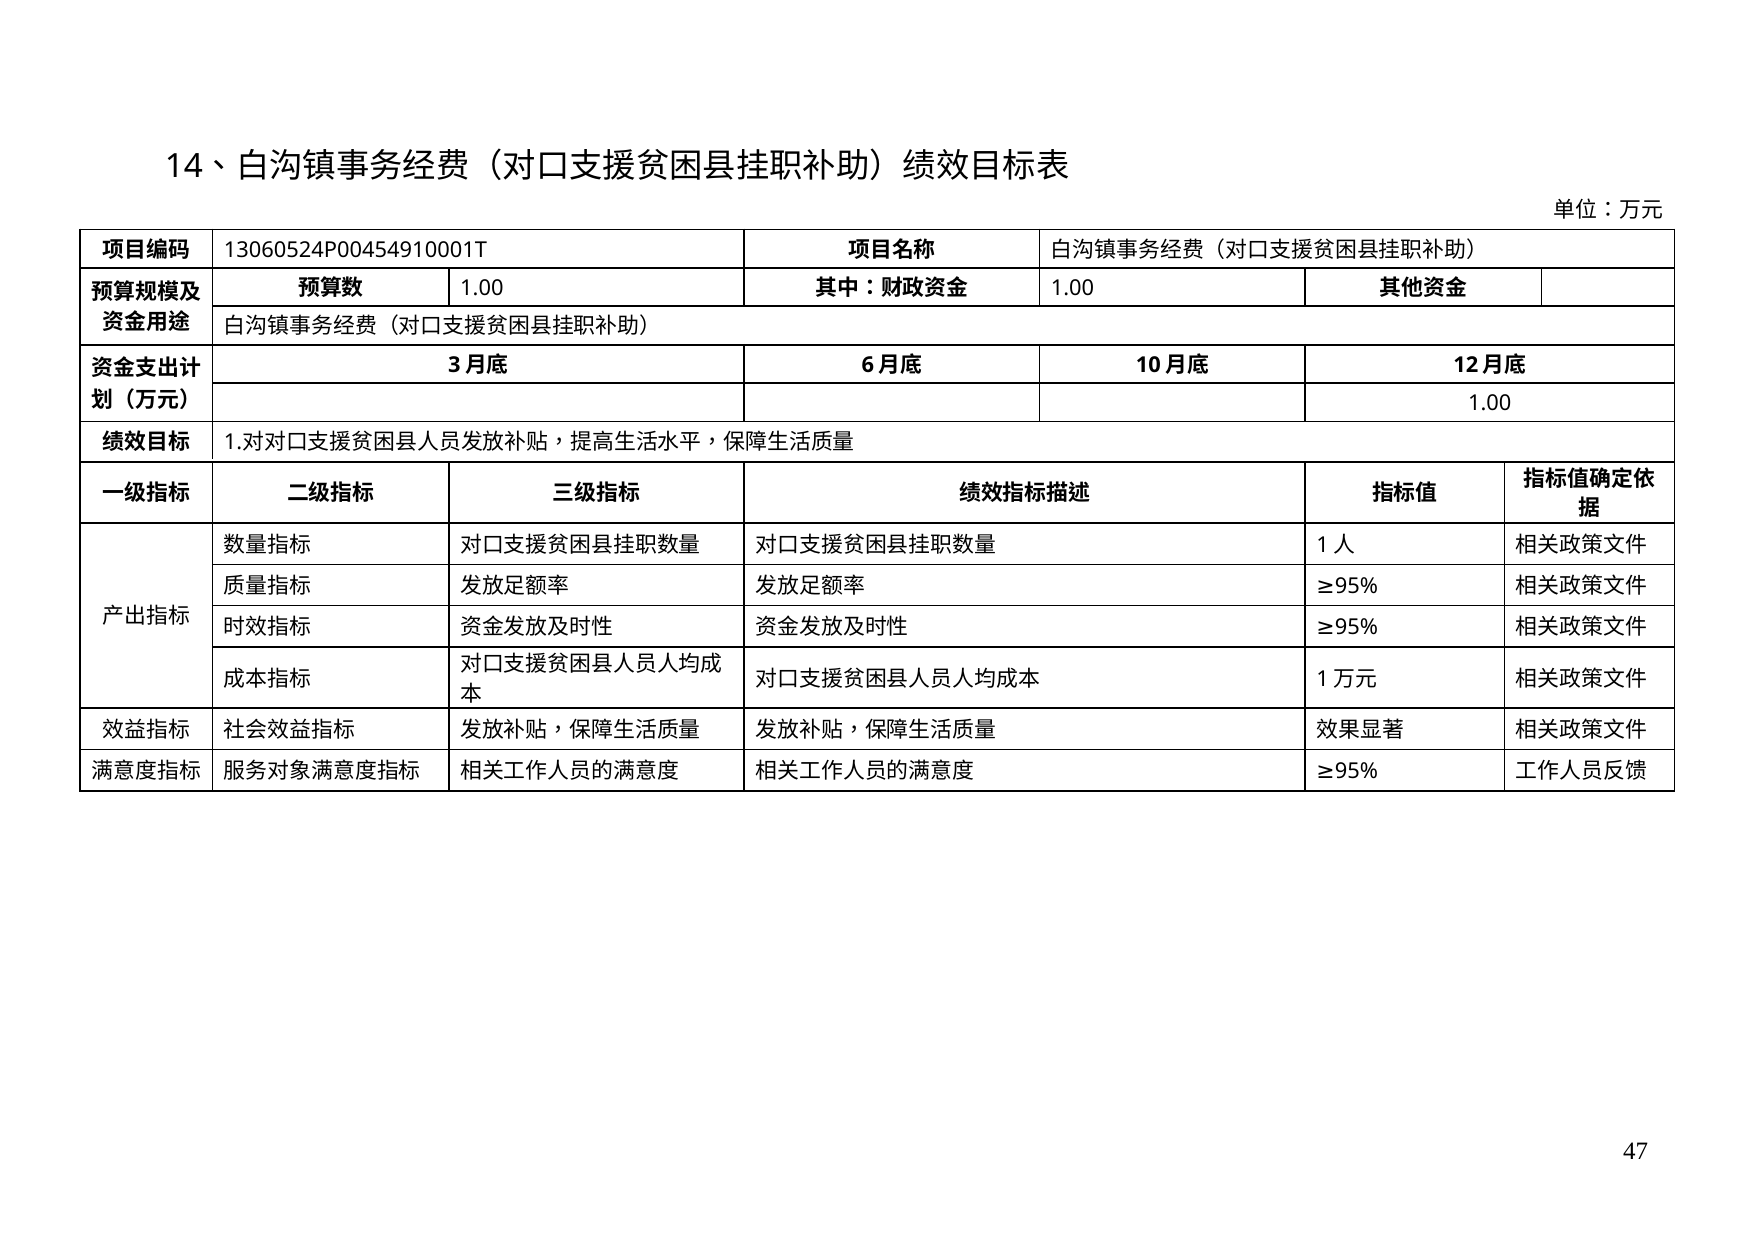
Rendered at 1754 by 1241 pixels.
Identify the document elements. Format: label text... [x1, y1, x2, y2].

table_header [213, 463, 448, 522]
text 14、白沟镇事务经费（对口支援贫困县挂职补助）绩效目标表 [106, 142, 1648, 187]
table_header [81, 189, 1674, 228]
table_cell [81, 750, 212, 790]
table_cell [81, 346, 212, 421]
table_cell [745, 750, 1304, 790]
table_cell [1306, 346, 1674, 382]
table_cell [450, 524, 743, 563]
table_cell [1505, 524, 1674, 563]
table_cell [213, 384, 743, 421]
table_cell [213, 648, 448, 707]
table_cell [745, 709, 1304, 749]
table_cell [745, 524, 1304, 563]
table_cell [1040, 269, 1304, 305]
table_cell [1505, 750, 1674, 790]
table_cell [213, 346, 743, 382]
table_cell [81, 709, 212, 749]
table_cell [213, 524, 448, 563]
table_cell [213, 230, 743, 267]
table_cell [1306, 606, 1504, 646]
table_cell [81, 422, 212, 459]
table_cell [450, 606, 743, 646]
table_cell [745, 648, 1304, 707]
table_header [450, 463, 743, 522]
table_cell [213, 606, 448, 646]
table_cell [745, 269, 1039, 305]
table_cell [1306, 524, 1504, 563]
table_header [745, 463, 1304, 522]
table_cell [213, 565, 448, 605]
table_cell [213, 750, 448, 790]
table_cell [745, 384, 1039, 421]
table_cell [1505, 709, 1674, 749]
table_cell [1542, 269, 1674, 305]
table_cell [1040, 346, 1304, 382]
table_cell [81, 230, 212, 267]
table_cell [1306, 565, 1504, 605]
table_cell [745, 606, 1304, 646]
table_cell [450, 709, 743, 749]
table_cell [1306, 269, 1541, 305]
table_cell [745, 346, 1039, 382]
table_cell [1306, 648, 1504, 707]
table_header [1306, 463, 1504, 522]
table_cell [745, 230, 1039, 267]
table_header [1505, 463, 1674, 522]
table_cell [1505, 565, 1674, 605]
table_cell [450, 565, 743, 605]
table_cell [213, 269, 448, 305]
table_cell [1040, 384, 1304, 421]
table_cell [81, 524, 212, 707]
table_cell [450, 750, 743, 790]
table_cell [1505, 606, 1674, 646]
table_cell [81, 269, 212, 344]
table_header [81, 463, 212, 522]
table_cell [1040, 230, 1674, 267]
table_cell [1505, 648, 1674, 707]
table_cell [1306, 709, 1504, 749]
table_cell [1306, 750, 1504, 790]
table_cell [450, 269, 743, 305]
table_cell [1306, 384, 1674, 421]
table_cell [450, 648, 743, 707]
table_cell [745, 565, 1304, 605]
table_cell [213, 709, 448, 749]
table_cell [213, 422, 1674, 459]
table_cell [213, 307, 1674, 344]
